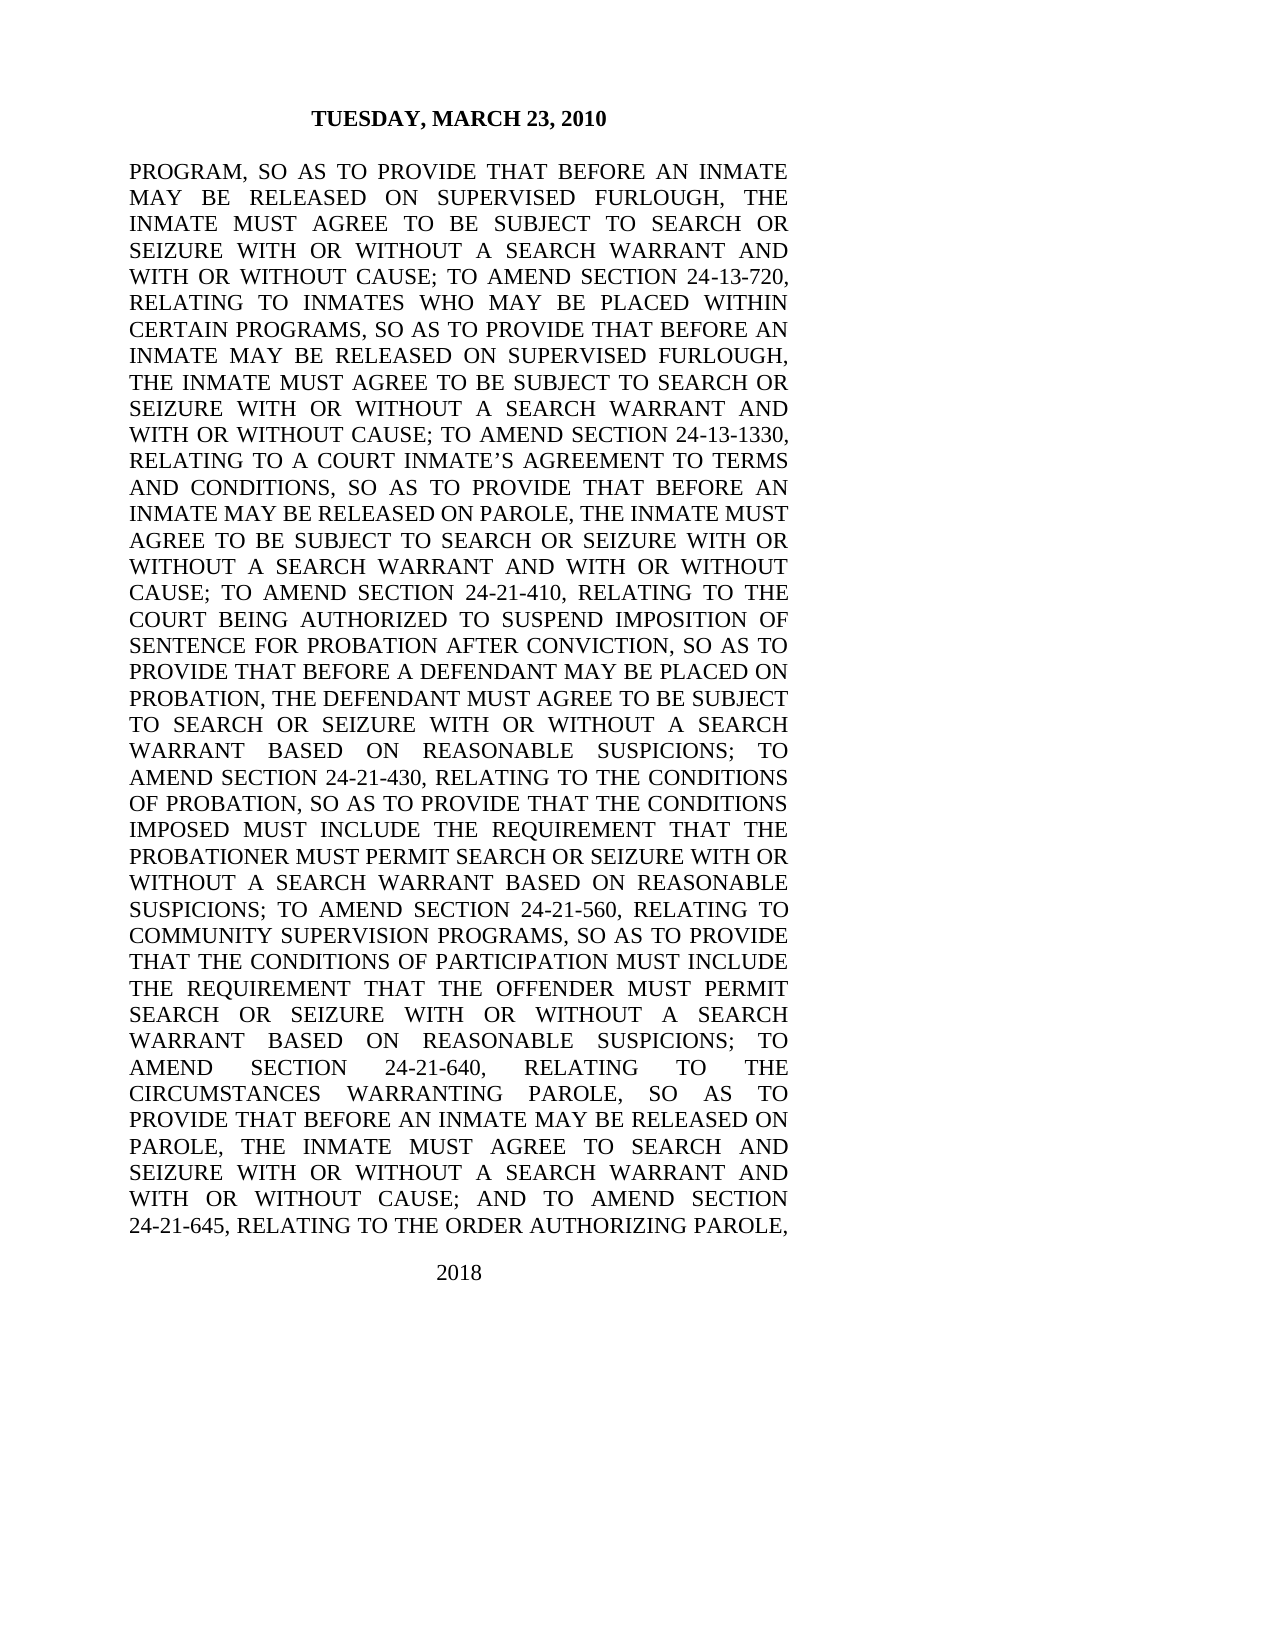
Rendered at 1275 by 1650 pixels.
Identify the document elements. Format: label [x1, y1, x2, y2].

text [129, 158, 789, 1238]
